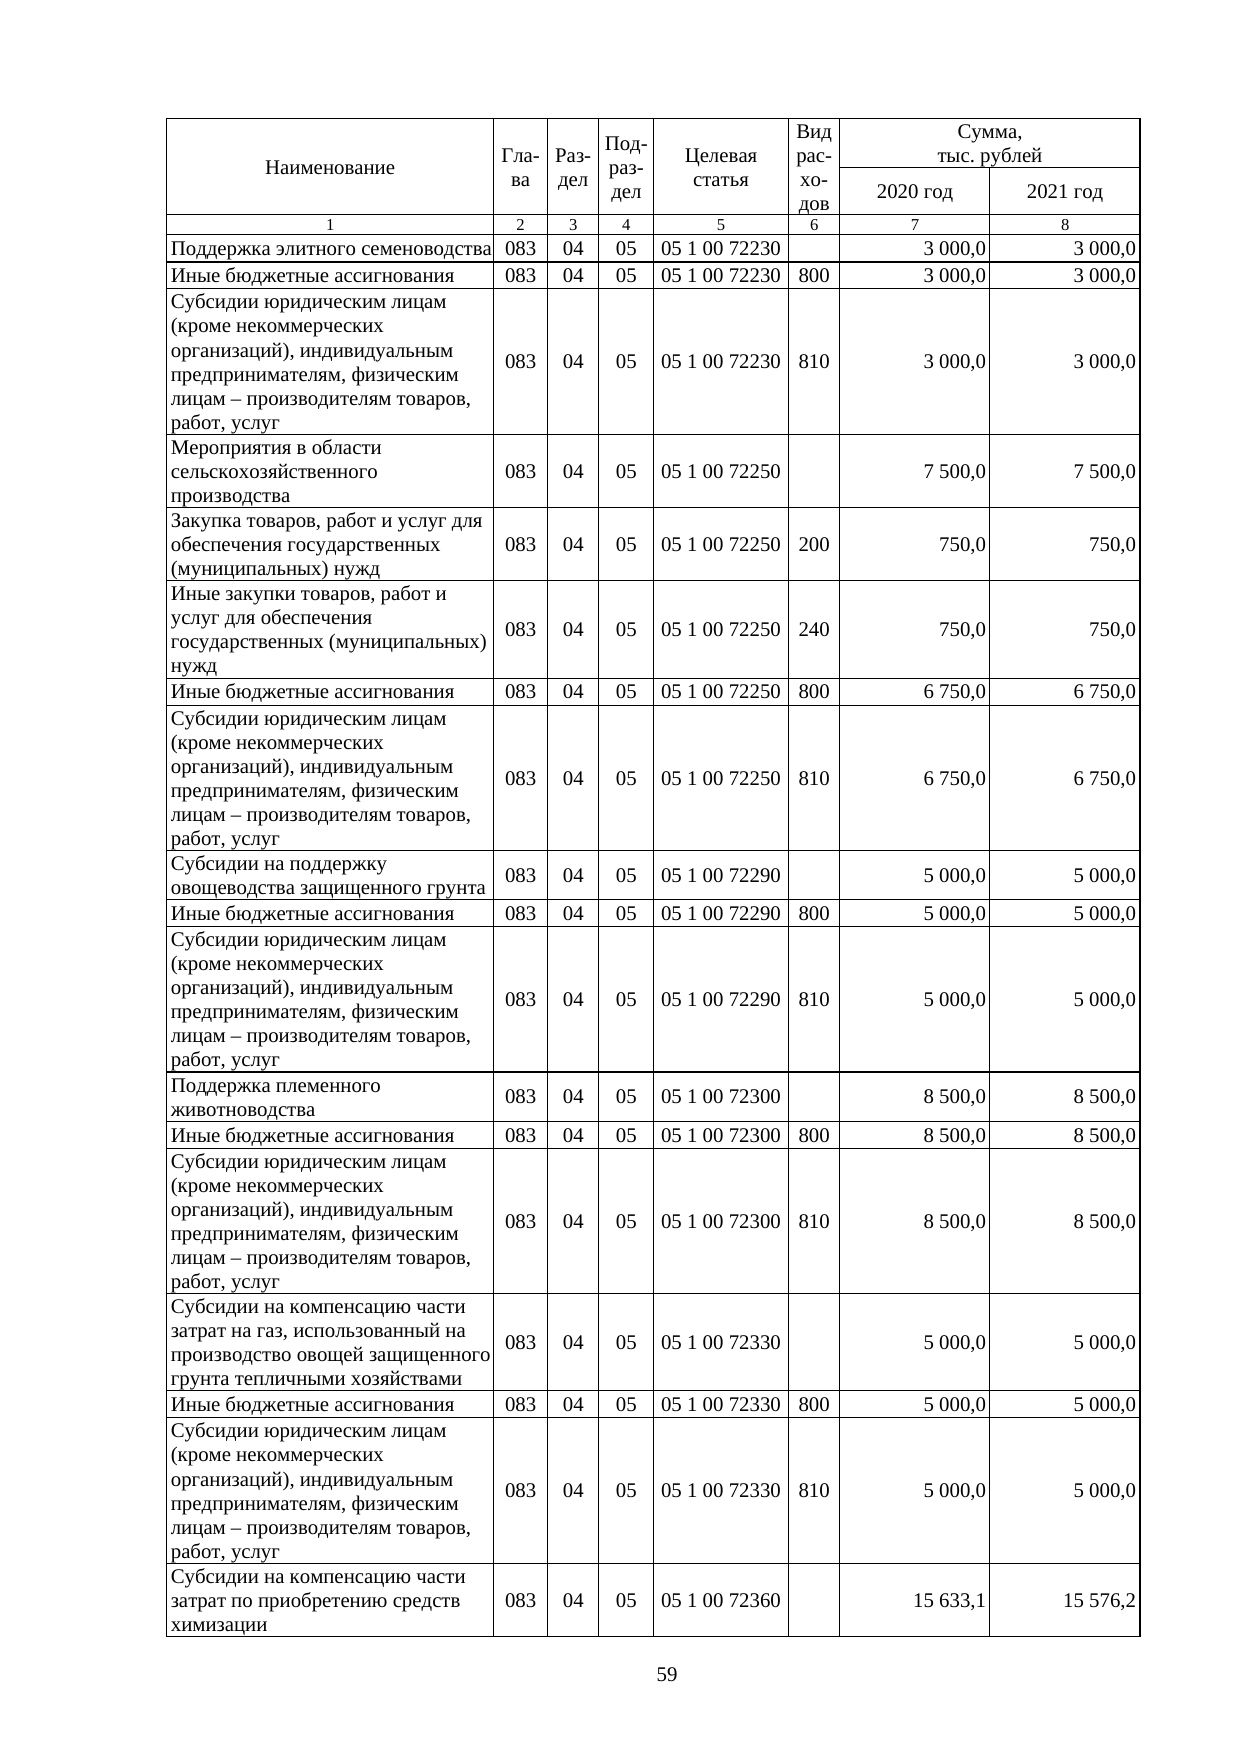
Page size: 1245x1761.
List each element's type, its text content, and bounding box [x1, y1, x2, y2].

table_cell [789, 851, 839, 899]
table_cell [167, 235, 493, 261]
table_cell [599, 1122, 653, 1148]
table_header Раз- дел [548, 119, 598, 214]
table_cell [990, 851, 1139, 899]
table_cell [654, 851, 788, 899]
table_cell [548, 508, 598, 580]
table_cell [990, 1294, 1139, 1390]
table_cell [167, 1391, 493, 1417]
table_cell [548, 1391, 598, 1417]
table_header Целевая статья [654, 119, 788, 214]
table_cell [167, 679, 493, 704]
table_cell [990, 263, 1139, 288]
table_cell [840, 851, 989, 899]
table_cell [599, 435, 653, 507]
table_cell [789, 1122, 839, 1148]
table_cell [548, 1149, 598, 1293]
table_cell 5 [654, 215, 788, 234]
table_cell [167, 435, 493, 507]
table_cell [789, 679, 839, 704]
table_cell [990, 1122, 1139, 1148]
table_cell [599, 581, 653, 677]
table_cell 2021 год [990, 168, 1139, 214]
table_header Сумма, тыс. рублей [840, 119, 1139, 167]
table_header Под- раз- дел [599, 119, 653, 214]
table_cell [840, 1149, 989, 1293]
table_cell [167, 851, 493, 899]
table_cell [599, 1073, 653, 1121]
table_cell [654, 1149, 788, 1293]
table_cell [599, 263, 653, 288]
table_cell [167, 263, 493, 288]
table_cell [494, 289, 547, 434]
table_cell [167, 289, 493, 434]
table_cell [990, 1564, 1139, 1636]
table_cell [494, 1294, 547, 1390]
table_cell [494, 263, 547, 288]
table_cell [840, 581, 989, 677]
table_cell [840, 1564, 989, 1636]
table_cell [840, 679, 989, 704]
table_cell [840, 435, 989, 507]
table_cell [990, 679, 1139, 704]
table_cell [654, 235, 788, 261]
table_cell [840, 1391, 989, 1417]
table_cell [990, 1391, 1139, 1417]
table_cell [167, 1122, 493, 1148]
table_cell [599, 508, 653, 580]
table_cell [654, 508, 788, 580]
table_header Гла- ва [494, 119, 547, 214]
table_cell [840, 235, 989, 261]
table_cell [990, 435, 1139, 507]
table_cell 7 [840, 215, 989, 234]
table_header Наименование [167, 119, 493, 214]
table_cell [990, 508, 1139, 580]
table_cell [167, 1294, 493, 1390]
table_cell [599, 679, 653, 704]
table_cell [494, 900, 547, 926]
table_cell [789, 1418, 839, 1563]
table_cell 3 [548, 215, 598, 234]
table_cell 2020 год [840, 168, 989, 214]
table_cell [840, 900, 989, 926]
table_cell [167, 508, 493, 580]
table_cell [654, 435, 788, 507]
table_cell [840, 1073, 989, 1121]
table_cell 6 [789, 215, 839, 234]
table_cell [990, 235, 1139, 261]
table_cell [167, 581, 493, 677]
table_cell 1 [167, 215, 493, 234]
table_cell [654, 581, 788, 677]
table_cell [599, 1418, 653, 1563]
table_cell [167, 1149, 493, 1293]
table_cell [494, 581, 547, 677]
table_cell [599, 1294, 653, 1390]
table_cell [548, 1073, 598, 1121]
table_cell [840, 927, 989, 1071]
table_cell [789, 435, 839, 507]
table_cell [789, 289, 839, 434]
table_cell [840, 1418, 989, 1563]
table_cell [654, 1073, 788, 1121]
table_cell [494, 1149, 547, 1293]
table_cell 4 [599, 215, 653, 234]
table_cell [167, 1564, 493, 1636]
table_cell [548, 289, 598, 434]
table_header Вид рас- хо- дов [789, 119, 839, 214]
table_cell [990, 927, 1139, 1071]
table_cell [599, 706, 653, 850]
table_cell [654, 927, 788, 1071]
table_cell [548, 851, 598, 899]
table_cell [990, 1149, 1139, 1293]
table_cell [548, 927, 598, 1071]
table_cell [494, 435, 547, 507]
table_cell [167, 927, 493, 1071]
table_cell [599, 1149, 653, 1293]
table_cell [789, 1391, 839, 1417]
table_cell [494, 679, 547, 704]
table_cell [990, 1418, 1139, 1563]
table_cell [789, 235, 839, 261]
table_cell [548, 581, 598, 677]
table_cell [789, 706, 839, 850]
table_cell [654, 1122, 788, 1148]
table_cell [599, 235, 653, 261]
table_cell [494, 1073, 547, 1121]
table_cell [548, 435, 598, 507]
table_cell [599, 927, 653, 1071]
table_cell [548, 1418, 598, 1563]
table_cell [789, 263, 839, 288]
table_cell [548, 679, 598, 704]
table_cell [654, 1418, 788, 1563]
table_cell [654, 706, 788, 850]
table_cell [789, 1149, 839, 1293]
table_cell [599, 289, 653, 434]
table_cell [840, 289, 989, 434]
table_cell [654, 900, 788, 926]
table_cell 2 [494, 215, 547, 234]
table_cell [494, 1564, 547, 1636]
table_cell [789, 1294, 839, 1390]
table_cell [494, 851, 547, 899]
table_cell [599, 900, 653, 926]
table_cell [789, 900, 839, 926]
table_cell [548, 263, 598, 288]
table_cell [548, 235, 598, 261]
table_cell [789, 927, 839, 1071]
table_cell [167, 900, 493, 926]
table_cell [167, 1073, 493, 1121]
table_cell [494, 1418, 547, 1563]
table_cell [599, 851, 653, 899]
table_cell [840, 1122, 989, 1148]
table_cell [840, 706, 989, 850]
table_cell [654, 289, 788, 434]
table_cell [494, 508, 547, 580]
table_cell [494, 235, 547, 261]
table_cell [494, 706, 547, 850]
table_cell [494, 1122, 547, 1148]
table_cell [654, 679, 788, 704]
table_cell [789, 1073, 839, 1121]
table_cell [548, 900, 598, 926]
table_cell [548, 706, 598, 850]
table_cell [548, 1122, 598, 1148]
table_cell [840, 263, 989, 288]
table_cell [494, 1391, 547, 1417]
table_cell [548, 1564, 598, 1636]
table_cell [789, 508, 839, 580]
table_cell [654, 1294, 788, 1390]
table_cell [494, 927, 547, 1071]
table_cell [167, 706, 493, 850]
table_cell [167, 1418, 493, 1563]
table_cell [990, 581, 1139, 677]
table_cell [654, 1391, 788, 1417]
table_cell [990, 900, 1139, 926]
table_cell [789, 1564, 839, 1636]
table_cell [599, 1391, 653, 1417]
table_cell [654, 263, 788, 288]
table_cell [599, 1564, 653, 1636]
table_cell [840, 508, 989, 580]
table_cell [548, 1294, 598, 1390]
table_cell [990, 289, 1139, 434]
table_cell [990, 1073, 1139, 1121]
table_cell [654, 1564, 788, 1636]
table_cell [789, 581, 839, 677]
table_cell 8 [990, 215, 1139, 234]
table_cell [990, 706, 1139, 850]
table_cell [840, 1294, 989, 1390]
